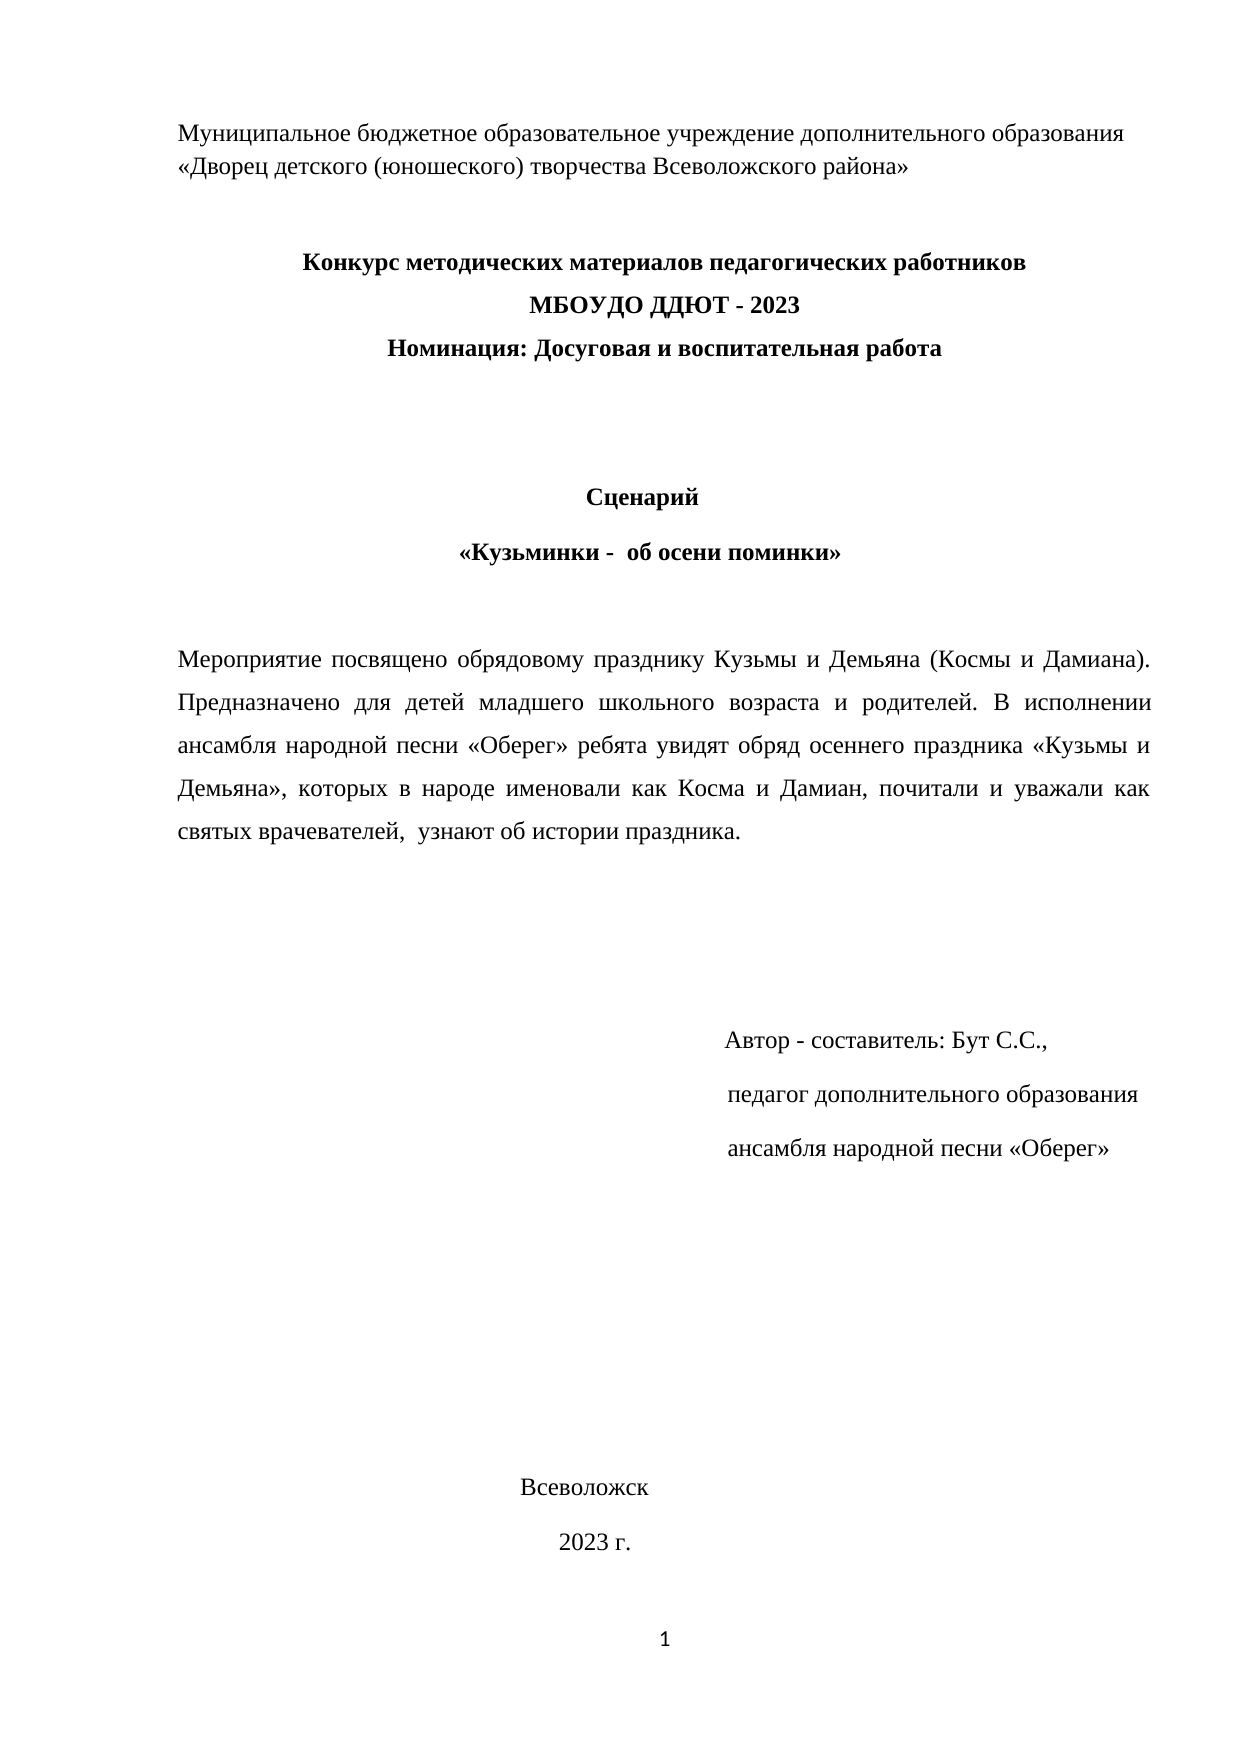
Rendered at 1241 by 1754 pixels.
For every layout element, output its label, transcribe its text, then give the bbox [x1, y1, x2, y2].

text Сценарий [177, 482, 1152, 511]
text Муниципальное бюджетное образовательное учреждение дополнительного образования «Дворец детского (юношеского) творчества Всеволожского района» [177, 118, 1152, 180]
text Номинация: Досуговая и воспитательная работа [177, 333, 1152, 362]
text Автор - составитель: Бут С.С., [177, 1025, 1152, 1054]
text педагог дополнительного образования [177, 1079, 1152, 1108]
text Мероприятие посвящено обрядовому празднику Кузьмы и Демьяна (Космы и Дамиана). Предназначено для детей младшего школьного возраста и родителей. В исполнении ансамбля народной песни «Оберег» ребята увидят обряд осеннего праздника «Кузьмы и Демьяна», которых в народе именовали как Косма и Дамиан, почитали и уважали как святых врачевателей, узнают об истории праздника. [177, 644, 1152, 845]
text Конкурс методических материалов педагогических работников [177, 247, 1152, 276]
text ансамбля народной песни «Оберег» [177, 1133, 1152, 1162]
text 2023 г. [177, 1527, 1152, 1556]
text «Кузьминки - об осени поминки» [177, 537, 1152, 566]
text МБОУДО ДДЮТ - 2023 [177, 290, 1152, 319]
text Всеволожск [177, 1472, 1152, 1501]
